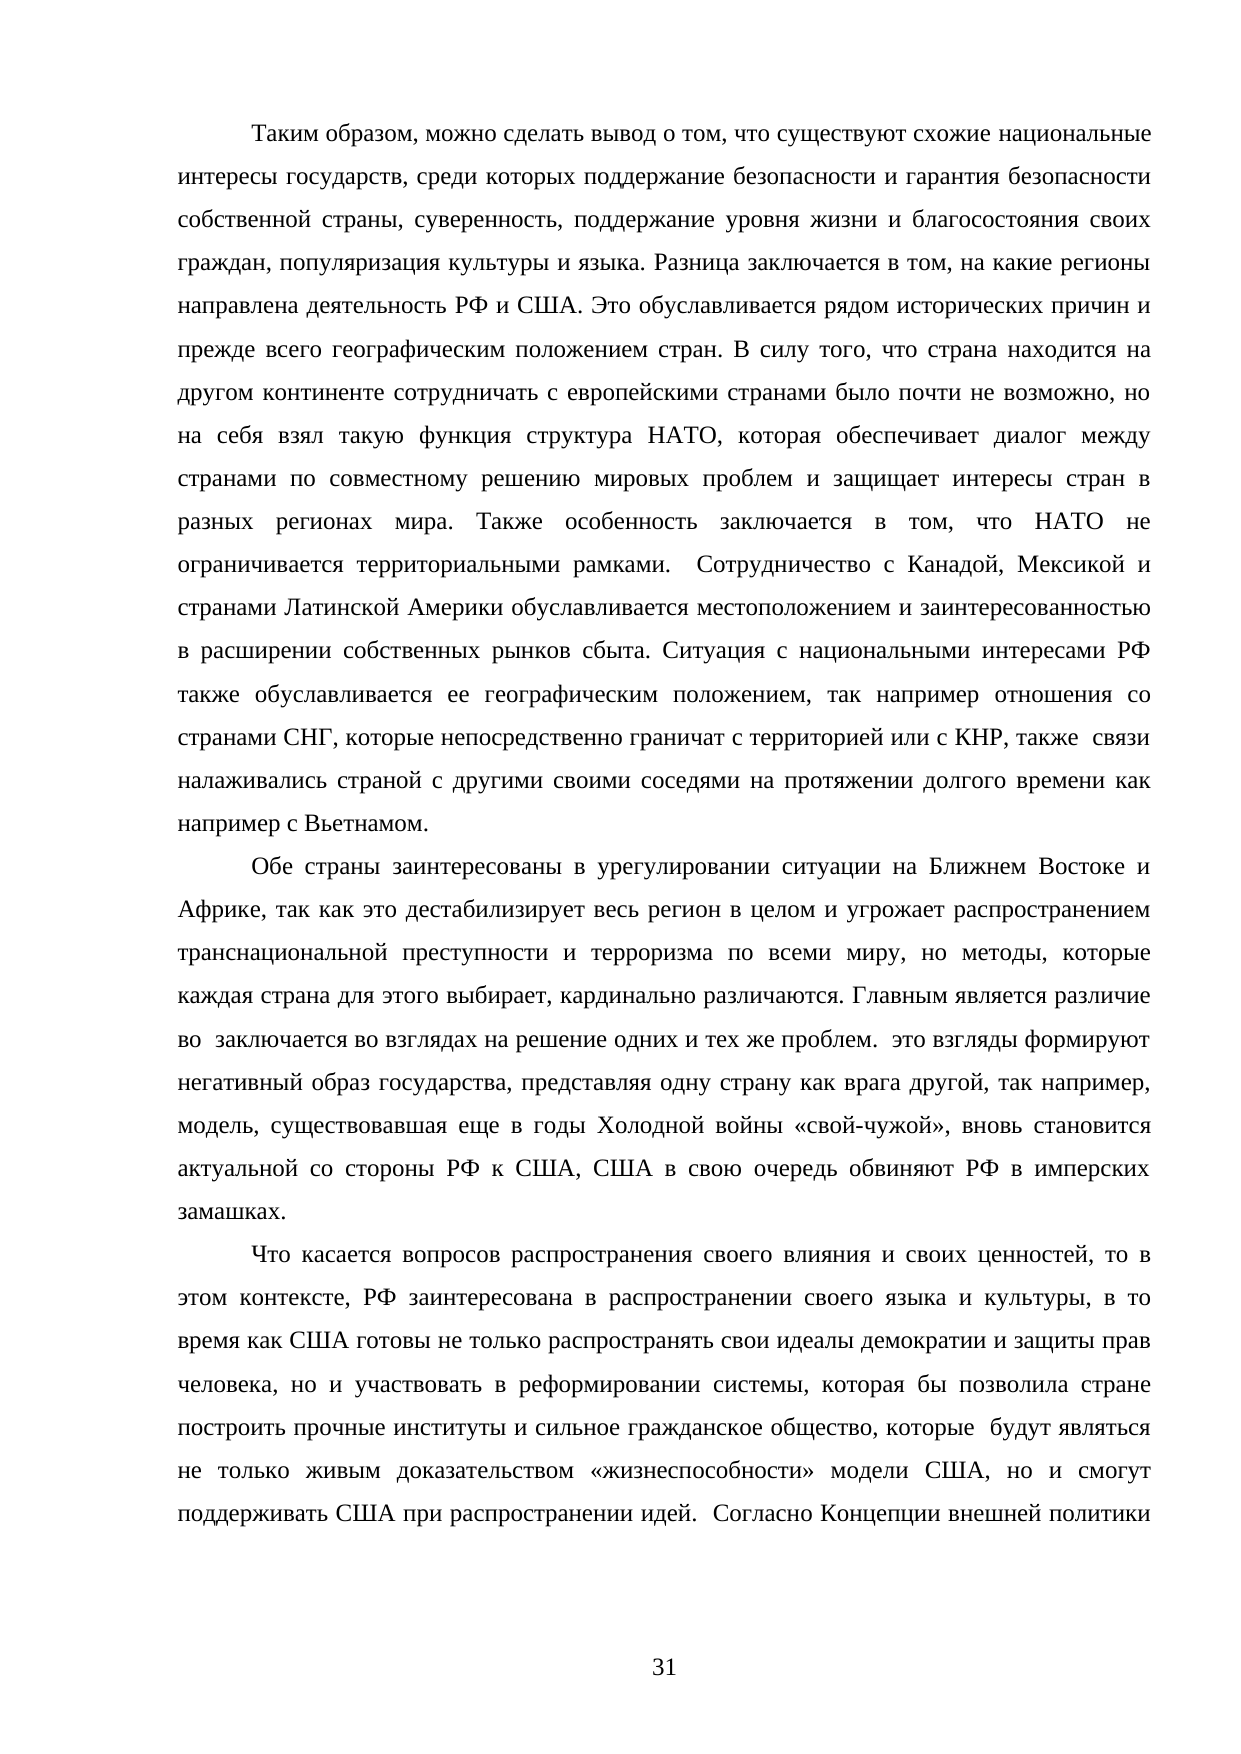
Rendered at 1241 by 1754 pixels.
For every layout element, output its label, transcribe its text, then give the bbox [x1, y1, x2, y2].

text Таким образом, можно сделать вывод о том, что существуют схожие национальные интересы государств, среди которых поддержание безопасности и гарантия безопасности собственной страны, суверенность, поддержание уровня жизни и благосостояния своих граждан, популяризация культуры и языка. Разница заключается в том, на какие регионы направлена деятельность РФ и США. Это обуславливается рядом исторических причин и прежде всего географическим положением стран. В силу того, что страна находится на другом континенте сотрудничать с европейскими странами было почти не возможно, но на себя взял такую функция структура НАТО, которая обеспечивает диалог между странами по совместному решению мировых проблем и защищает интересы стран в разных регионах мира. Также особенность заключается в том, что НАТО не ограничивается территориальными рамками. Сотрудничество с Канадой, Мексикой и странами Латинской Америки обуславливается местоположением и заинтересованностью в расширении собственных рынков сбыта. Ситуация с национальными интересами РФ также обуславливается ее географическим положением, так например отношения со странами СНГ, которые непосредственно граничат с территорией или с КНР, также связи налаживались страной с другими своими соседями на протяжении долгого времени как например с Вьетнамом. [177, 118, 1152, 837]
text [177, 1239, 1152, 1527]
text Обе страны заинтересованы в урегулировании ситуации на Ближнем Востоке и Африке, так как это дестабилизирует весь регион в целом и угрожает распространением транснациональной преступности и терроризма по всеми миру, но методы, которые каждая страна для этого выбирает, кардинально различаются. Главным является различие во заключается во взглядах на решение одних и тех же проблем. это взгляды формируют негативный образ государства, представляя одну страну как врага другой, так например, модель, существовавшая еще в годы Холодной войны «свой-чужой», вновь становится актуальной со стороны РФ к США, США в свою очередь обвиняют РФ в имперских замашках. [177, 851, 1152, 1225]
